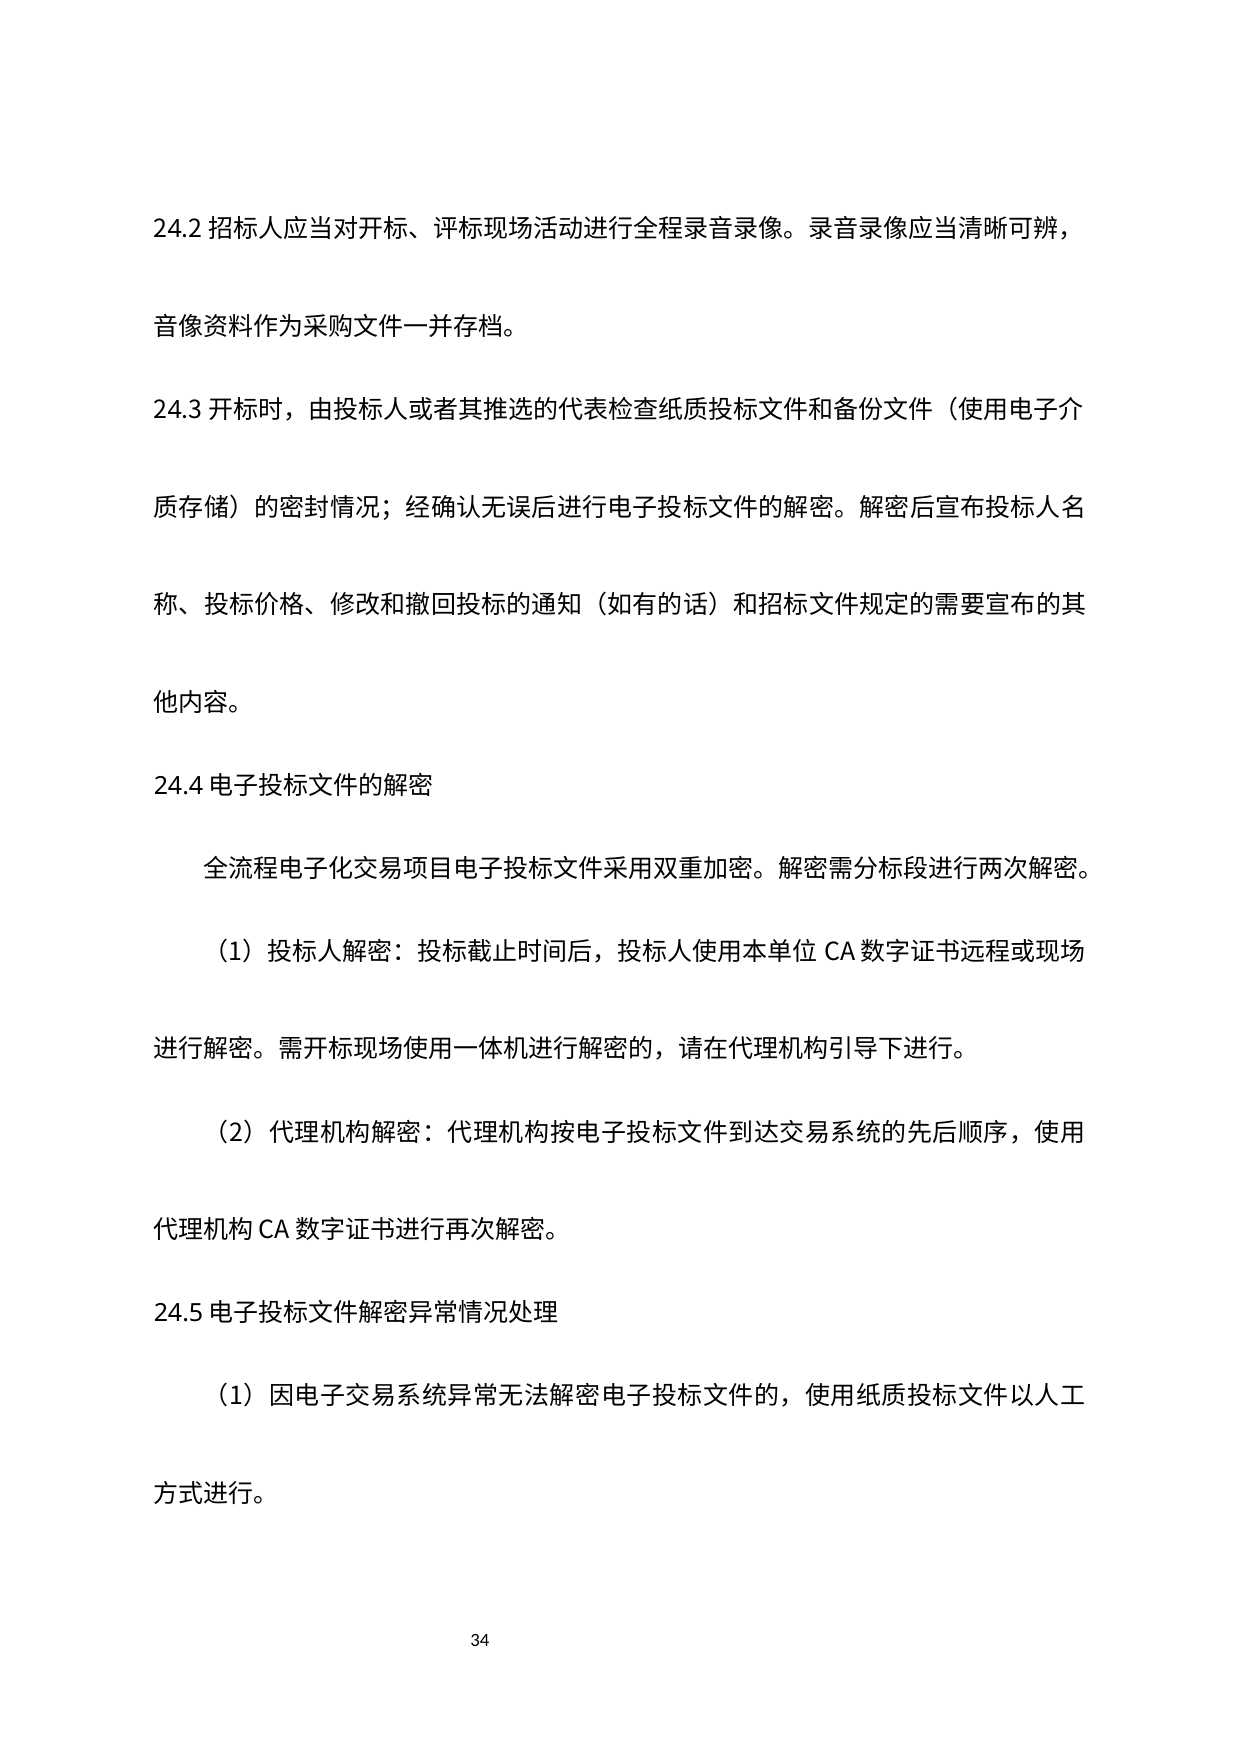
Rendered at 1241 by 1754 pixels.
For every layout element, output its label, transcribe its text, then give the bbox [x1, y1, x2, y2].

text 24.4 电子投标文件的解密 [153, 751, 1087, 816]
text 24.5 电子投标文件解密异常情况处理 [153, 1278, 1087, 1343]
text 24.3 开标时，由投标人或者其推选的代表检查纸质投标文件和备份文件（使用电子介质存储）的密封情况；经确认无误后进行电子投标文件的解密。解密后宣布投标人名称、投标价格、修改和撤回投标的通知（如有的话）和招标文件规定的需要宣布的其他内容。 [153, 375, 1087, 733]
text （1）投标人解密：投标截止时间后，投标人使用本单位CA数字证书远程或现场进行解密。需开标现场使用一体机进行解密的，请在代理机构引导下进行。 [153, 917, 1087, 1079]
text 全流程电子化交易项目电子投标文件采用双重加密。解密需分标段进行两次解密。 [153, 834, 1087, 899]
text （2）代理机构解密：代理机构按电子投标文件到达交易系统的先后顺序，使用代理机构CA数字证书进行再次解密。 [153, 1098, 1087, 1260]
text 24.2 招标人应当对开标、评标现场活动进行全程录音录像。录音录像应当清晰可辨，音像资料作为采购文件一并存档。 [153, 194, 1087, 357]
text （1）因电子交易系统异常无法解密电子投标文件的，使用纸质投标文件以人工方式进行。 [153, 1361, 1087, 1524]
